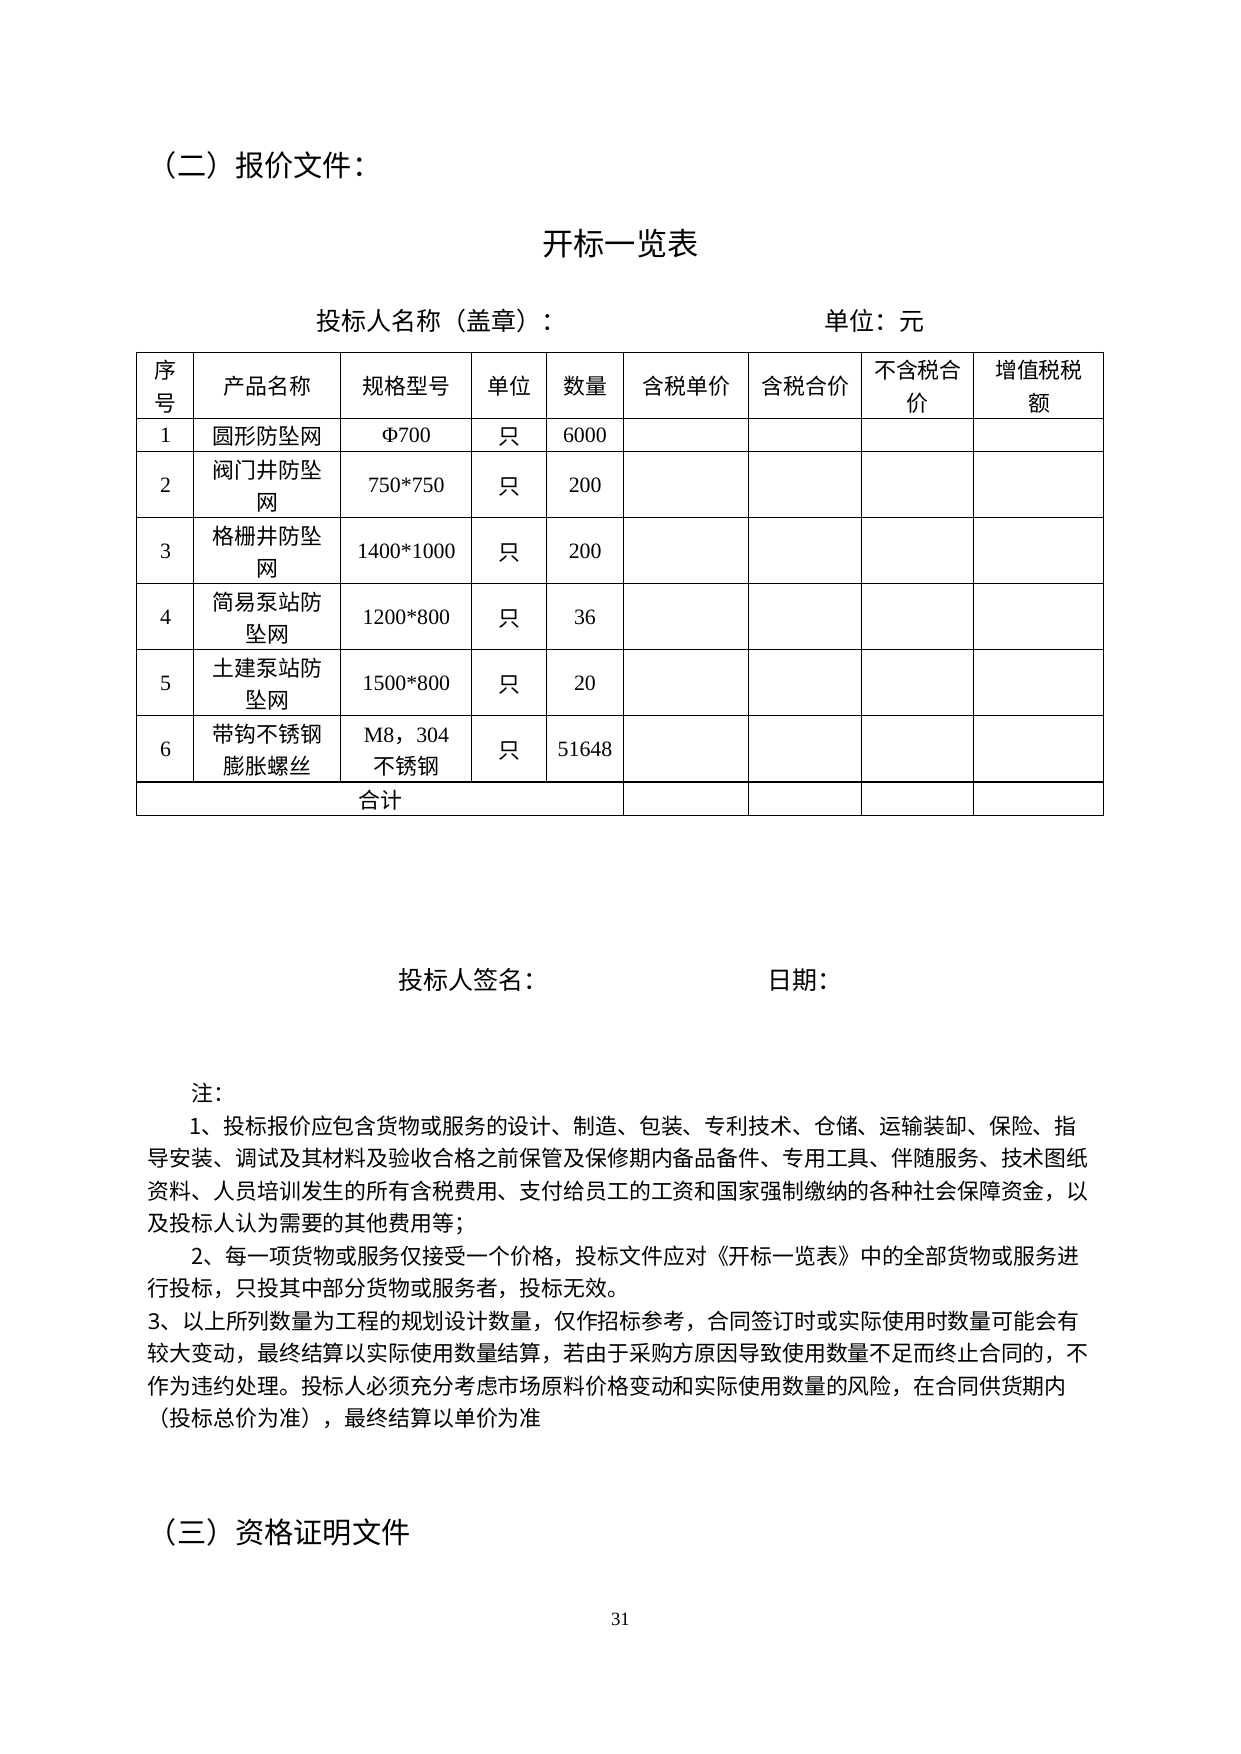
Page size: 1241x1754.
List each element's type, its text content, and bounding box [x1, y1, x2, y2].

table_cell 36 [547, 584, 623, 649]
table_cell 1 [137, 419, 193, 451]
table_cell 合计 [137, 783, 623, 815]
table_cell 1500*800 [341, 650, 471, 715]
table_cell 圆形防坠网 [194, 419, 340, 451]
table_cell 简易泵站防坠网 [194, 584, 340, 649]
table_cell 带钩不锈钢膨胀螺丝 [194, 716, 340, 781]
table_cell 51648 [547, 716, 623, 781]
table_cell [862, 716, 973, 781]
table_cell Φ700 [341, 419, 471, 451]
table_cell [749, 419, 861, 451]
table_cell [624, 783, 748, 815]
table_header 增值税税额 [974, 353, 1103, 418]
table_cell [974, 650, 1103, 715]
table_cell [749, 650, 861, 715]
text 2、每一项货物或服务仅接受一个价格，投标文件应对《开标一览表》中的全部货物或服务进行投标，只投其中部分货物或服务者，投标无效。 [148, 1238, 1092, 1303]
table_cell [749, 584, 861, 649]
text 1、投标报价应包含货物或服务的设计、制造、包装、专利技术、仓储、运输装缷、保险、指导安装、调试及其材料及验收合格之前保管及保修期内备品备件、专用工具、伴随服务、技术图纸资料、人员培训发生的所有含税费用、支付给员工的工资和国家强制缴纳的各种社会保障资金，以及投标人认为需要的其他费用等； [148, 1108, 1092, 1238]
table_header 单位 [472, 353, 546, 418]
table_cell 6000 [547, 419, 623, 451]
table_cell [624, 419, 748, 451]
table_cell [749, 716, 861, 781]
table_header 数量 [547, 353, 623, 418]
table_cell [974, 716, 1103, 781]
table_cell 5 [137, 650, 193, 715]
table_cell 200 [547, 452, 623, 517]
table_cell [974, 419, 1103, 451]
table_cell [974, 783, 1103, 815]
table_cell 只 [472, 419, 546, 451]
table_header 序号 [137, 353, 193, 418]
text 投标人名称（盖章）： 单位：元 [148, 287, 1092, 352]
text （三）资格证明文件 [148, 1498, 1092, 1563]
table_cell [974, 518, 1103, 583]
table_header 不含税合价 [862, 353, 973, 418]
table_cell 20 [547, 650, 623, 715]
table_cell 只 [472, 584, 546, 649]
table_cell [974, 452, 1103, 517]
table_header 含税单价 [624, 353, 748, 418]
table_cell [862, 452, 973, 517]
table_cell [862, 650, 973, 715]
text （二）报价文件： [148, 132, 1092, 197]
table_cell [624, 584, 748, 649]
table_cell 只 [472, 452, 546, 517]
table_cell [624, 518, 748, 583]
table_cell [624, 452, 748, 517]
table_cell 只 [472, 518, 546, 583]
table_cell M8，304不锈钢 [341, 716, 471, 781]
table_cell [749, 783, 861, 815]
table_cell 4 [137, 584, 193, 649]
table_cell 2 [137, 452, 193, 517]
table_header 产品名称 [194, 353, 340, 418]
table_cell [624, 650, 748, 715]
text 开标一览表 [148, 209, 1092, 274]
table_cell 750*750 [341, 452, 471, 517]
table_cell 3 [137, 518, 193, 583]
table_cell 只 [472, 650, 546, 715]
table_header 含税合价 [749, 353, 861, 418]
table_cell 格栅井防坠网 [194, 518, 340, 583]
text 注： [148, 1076, 1092, 1108]
table_cell [862, 584, 973, 649]
table_cell [862, 518, 973, 583]
table_cell [749, 452, 861, 517]
table_cell 阀门井防坠网 [194, 452, 340, 517]
table_cell [974, 584, 1103, 649]
table_cell [749, 518, 861, 583]
text 投标人签名： 日期： [148, 946, 1092, 1011]
table_cell 1200*800 [341, 584, 471, 649]
table_cell [624, 716, 748, 781]
table_cell 200 [547, 518, 623, 583]
text 3、以上所列数量为工程的规划设计数量，仅作招标参考，合同签订时或实际使用时数量可能会有较大变动，最终结算以实际使用数量结算，若由于采购方原因导致使用数量不足而终止合同的，不作为违约处理。投标人必须充分考虑市场原料价格变动和实际使用数量的风险，在合同供货期内（投标总价为准），最终结算以单价为准 [148, 1303, 1092, 1433]
table_cell 土建泵站防坠网 [194, 650, 340, 715]
table_header 规格型号 [341, 353, 471, 418]
table_cell [862, 783, 973, 815]
table_cell 只 [472, 716, 546, 781]
table_cell 1400*1000 [341, 518, 471, 583]
table_cell 6 [137, 716, 193, 781]
table_cell [862, 419, 973, 451]
